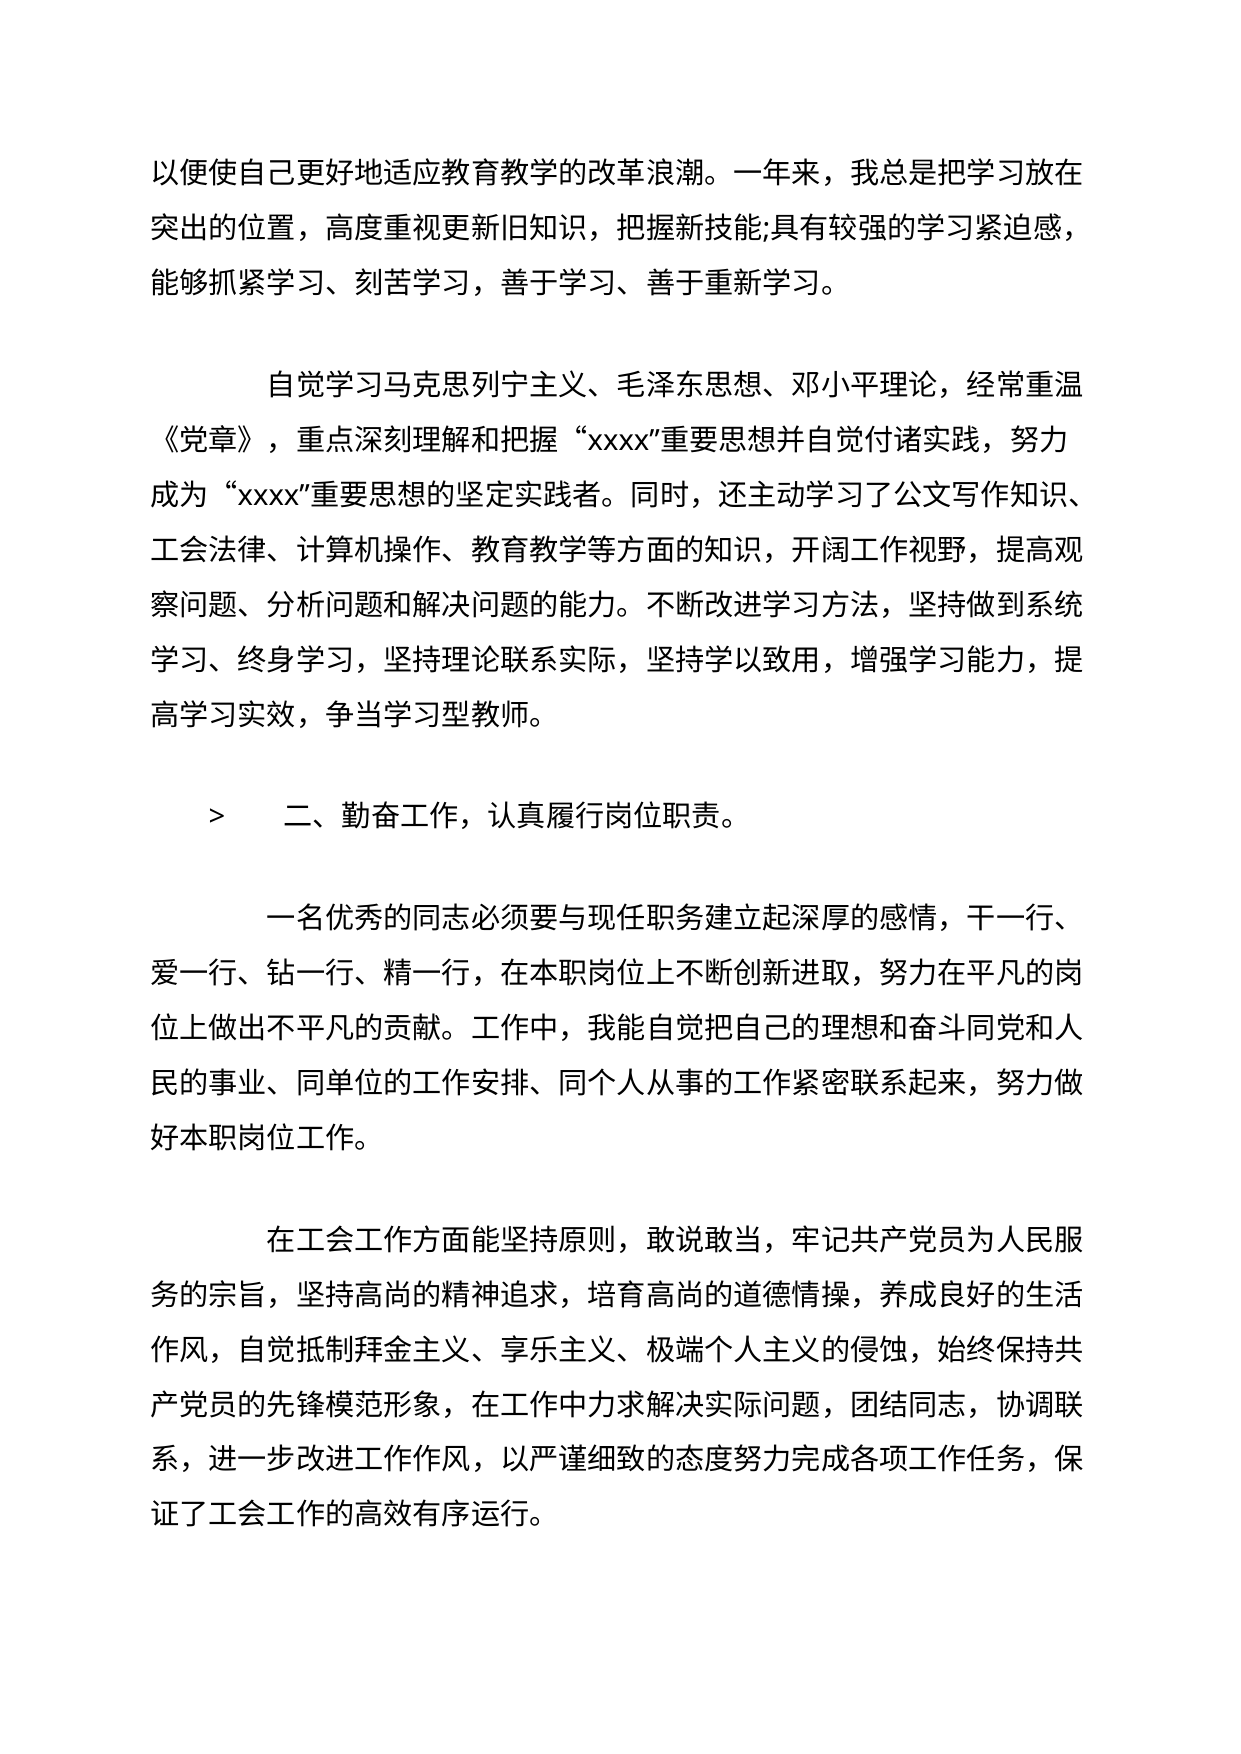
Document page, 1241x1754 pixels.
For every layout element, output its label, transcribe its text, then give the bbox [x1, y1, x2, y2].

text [150, 150, 1090, 302]
text 自觉学习马克思列宁主义、毛泽东思想、邓小平理论，经常重温《党章》，重点深刻理解和把握“xxxx”重要思想并自觉付诸实践，努力成为“xxxx”重要思想的坚定实践者。同时，还主动学习了公文写作知识、工会法律、计算机操作、教育教学等方面的知识，开阔工作视野，提高观察问题、分析问题和解决问题的能力。不断改进学习方法，坚持做到系统学习、终身学习，坚持理论联系实际，坚持学以致用，增强学习能力，提高学习实效，争当学习型教师。 [150, 362, 1090, 733]
text > 二、勤奋工作，认真履行岗位职责。 [150, 793, 1090, 835]
text 在工会工作方面能坚持原则，敢说敢当，牢记共产党员为人民服务的宗旨，坚持高尚的精神追求，培育高尚的道德情操，养成良好的生活作风，自觉抵制拜金主义、享乐主义、极端个人主义的侵蚀，始终保持共产党员的先锋模范形象，在工作中力求解决实际问题，团结同志，协调联系，进一步改进工作作风，以严谨细致的态度努力完成各项工作任务，保证了工会工作的高效有序运行。 [150, 1216, 1090, 1533]
text 一名优秀的同志必须要与现任职务建立起深厚的感情，干一行、爱一行、钻一行、精一行，在本职岗位上不断创新进取，努力在平凡的岗位上做出不平凡的贡献。工作中，我能自觉把自己的理想和奋斗同党和人民的事业、同单位的工作安排、同个人从事的工作紧密联系起来，努力做好本职岗位工作。 [150, 895, 1090, 1157]
